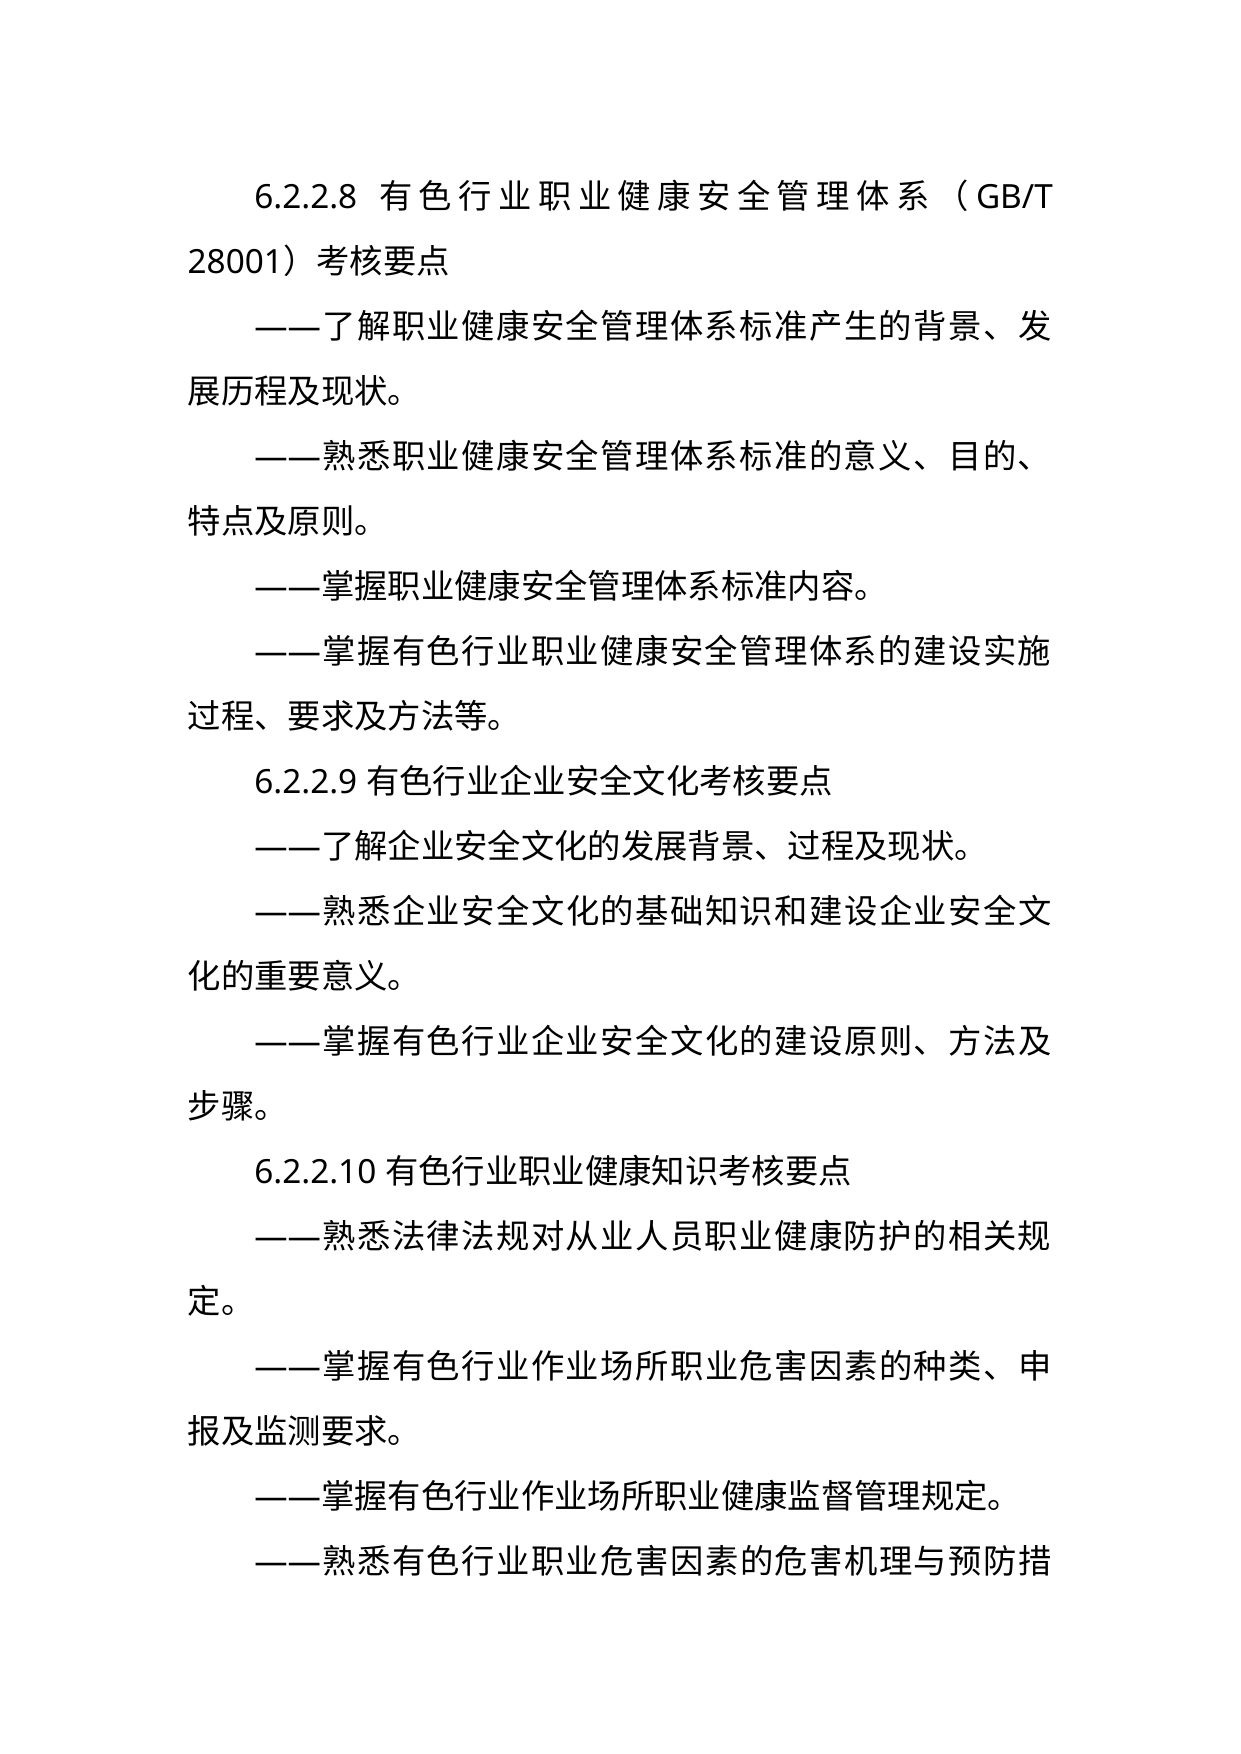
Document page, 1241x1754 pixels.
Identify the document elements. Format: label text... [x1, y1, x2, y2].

text ——熟悉企业安全文化的基础知识和建设企业安全文化的重要意义。 [187, 877, 1053, 1007]
text 6.2.2.10 有色行业职业健康知识考核要点 [187, 1137, 1053, 1202]
text ——掌握有色行业作业场所职业健康监督管理规定。 [187, 1462, 1053, 1527]
text 6.2.2.8 有色行业职业健康安全管理体系（GB/T 28001）考核要点 [187, 162, 1053, 292]
text ——掌握有色行业企业安全文化的建设原则、方法及步骤。 [187, 1007, 1053, 1137]
text ——熟悉职业健康安全管理体系标准的意义、目的、特点及原则。 [187, 422, 1053, 552]
text ——掌握有色行业作业场所职业危害因素的种类、申报及监测要求。 [187, 1332, 1053, 1462]
text 6.2.2.9 有色行业企业安全文化考核要点 [187, 747, 1053, 812]
text ——了解企业安全文化的发展背景、过程及现状。 [187, 812, 1053, 877]
text ——掌握职业健康安全管理体系标准内容。 [187, 552, 1053, 617]
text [187, 1527, 1053, 1592]
text ——了解职业健康安全管理体系标准产生的背景、发展历程及现状。 [187, 292, 1053, 422]
text ——掌握有色行业职业健康安全管理体系的建设实施过程、要求及方法等。 [187, 617, 1053, 747]
text ——熟悉法律法规对从业人员职业健康防护的相关规定。 [187, 1202, 1053, 1332]
